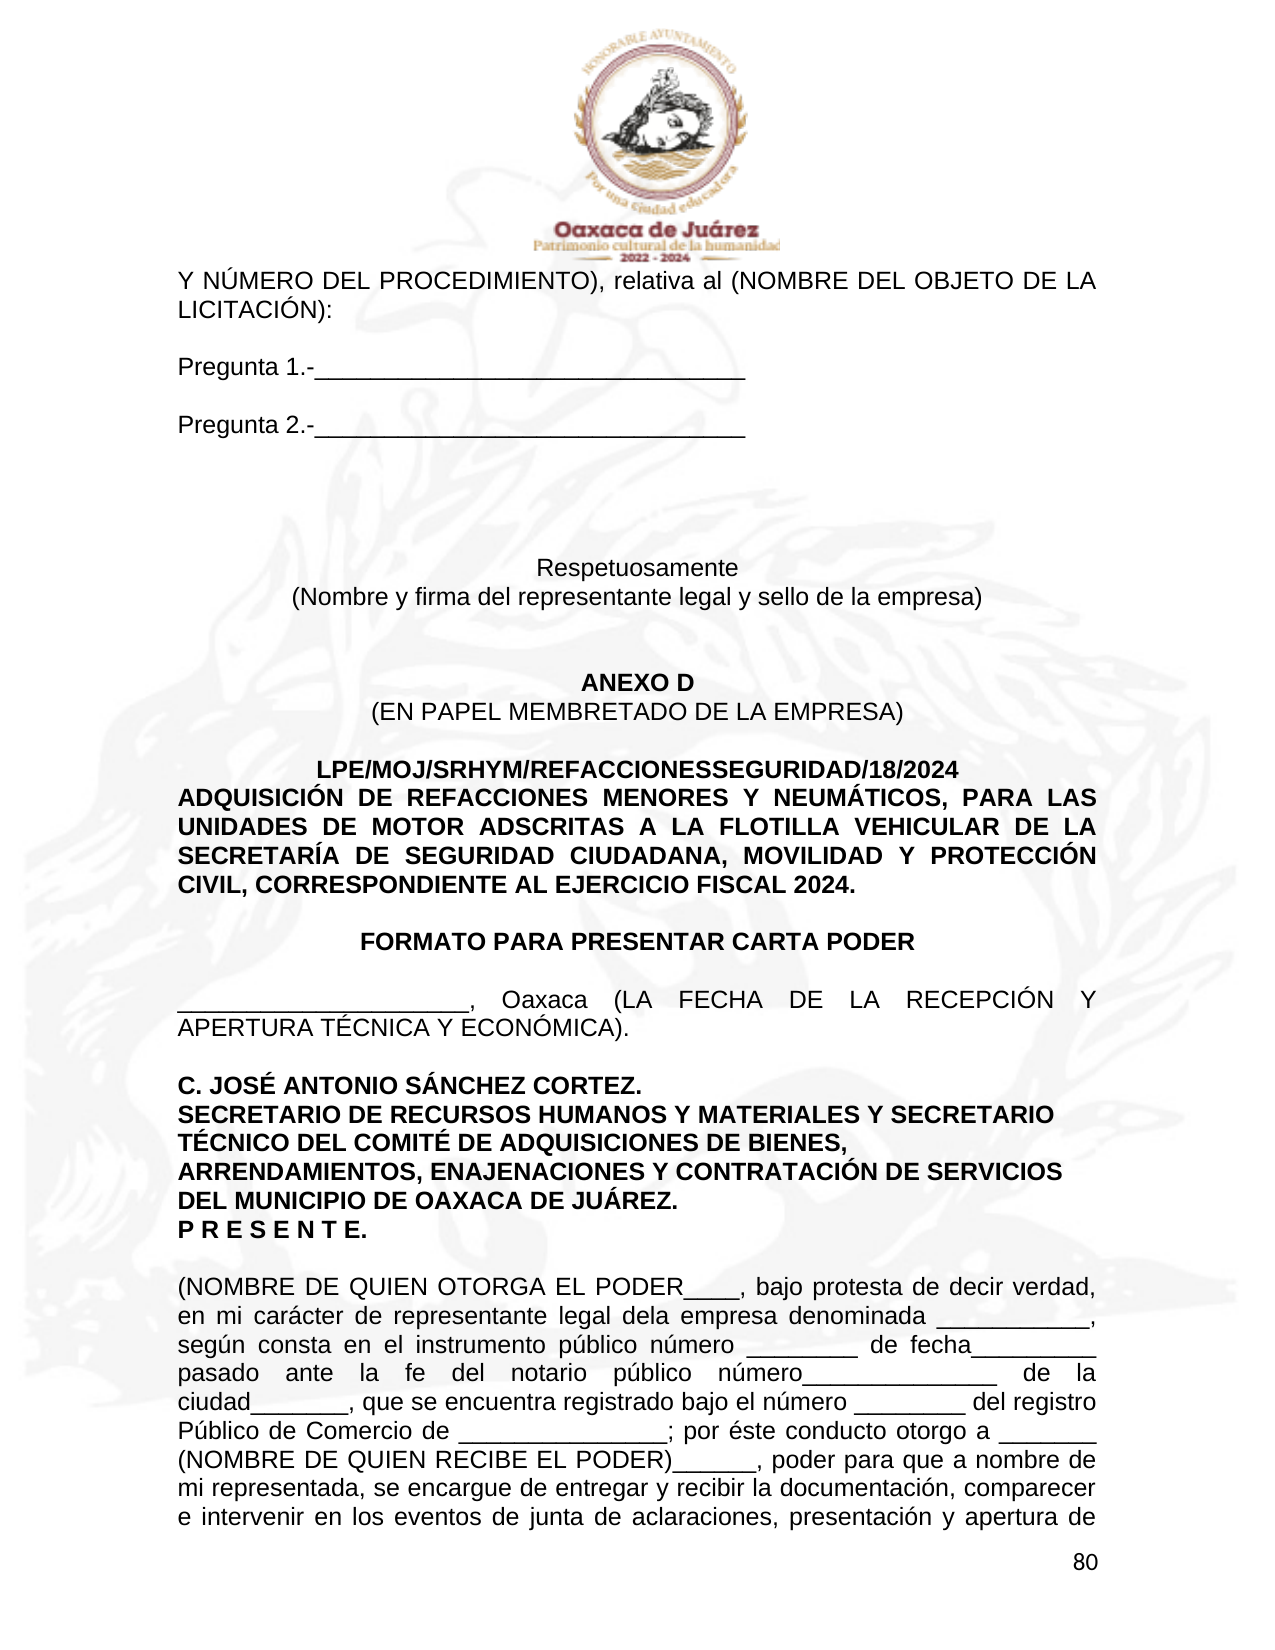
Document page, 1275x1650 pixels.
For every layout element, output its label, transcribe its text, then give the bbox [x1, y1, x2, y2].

text Respetuosamente [177, 553, 1098, 582]
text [177, 266, 1098, 323]
text SECRETARIO DE RECURSOS HUMANOS Y MATERIALES Y SECRETARIO TÉCNICO DEL COMITÉ DE ADQUISICIONES DE BIENES, ARRENDAMIENTOS, ENAJENACIONES Y CONTRATACIÓN DE SERVICIOS DEL MUNICIPIO DE OAXACA DE JUÁREZ. [177, 1099, 1098, 1214]
text ANEXO D [177, 668, 1098, 697]
text FORMATO PARA PRESENTAR CARTA PODER [177, 927, 1098, 956]
text (Nombre y firma del representante legal y sello de la empresa) [177, 582, 1098, 611]
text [177, 1272, 1098, 1531]
text ADQUISICIÓN DE REFACCIONES MENORES Y NEUMÁTICOS, PARA LAS UNIDADES DE MOTOR ADSCRITAS A LA FLOTILLA VEHICULAR DE LA SECRETARÍA DE SEGURIDAD CIUDADANA, MOVILIDAD Y PROTECCIÓN CIVIL, CORRESPONDIENTE AL EJERCICIO FISCAL 2024. [177, 783, 1098, 898]
text P R E S E N T E. [177, 1214, 1098, 1243]
text Pregunta 1.-_______________________________ [177, 352, 1098, 381]
text C. JOSÉ ANTONIO SÁNCHEZ CORTEZ. [177, 1071, 1098, 1099]
text LPE/MOJ/SRHYM/REFACCIONESSEGURIDAD/18/2024 [177, 754, 1098, 783]
text _____________________, Oaxaca (LA FECHA DE LA RECEPCIÓN Y APERTURA TÉCNICA Y ECONÓMICA). [177, 984, 1098, 1042]
text (EN PAPEL MEMBRETADO DE LA EMPRESA) [177, 697, 1098, 726]
text Pregunta 2.-_______________________________ [177, 409, 1098, 438]
